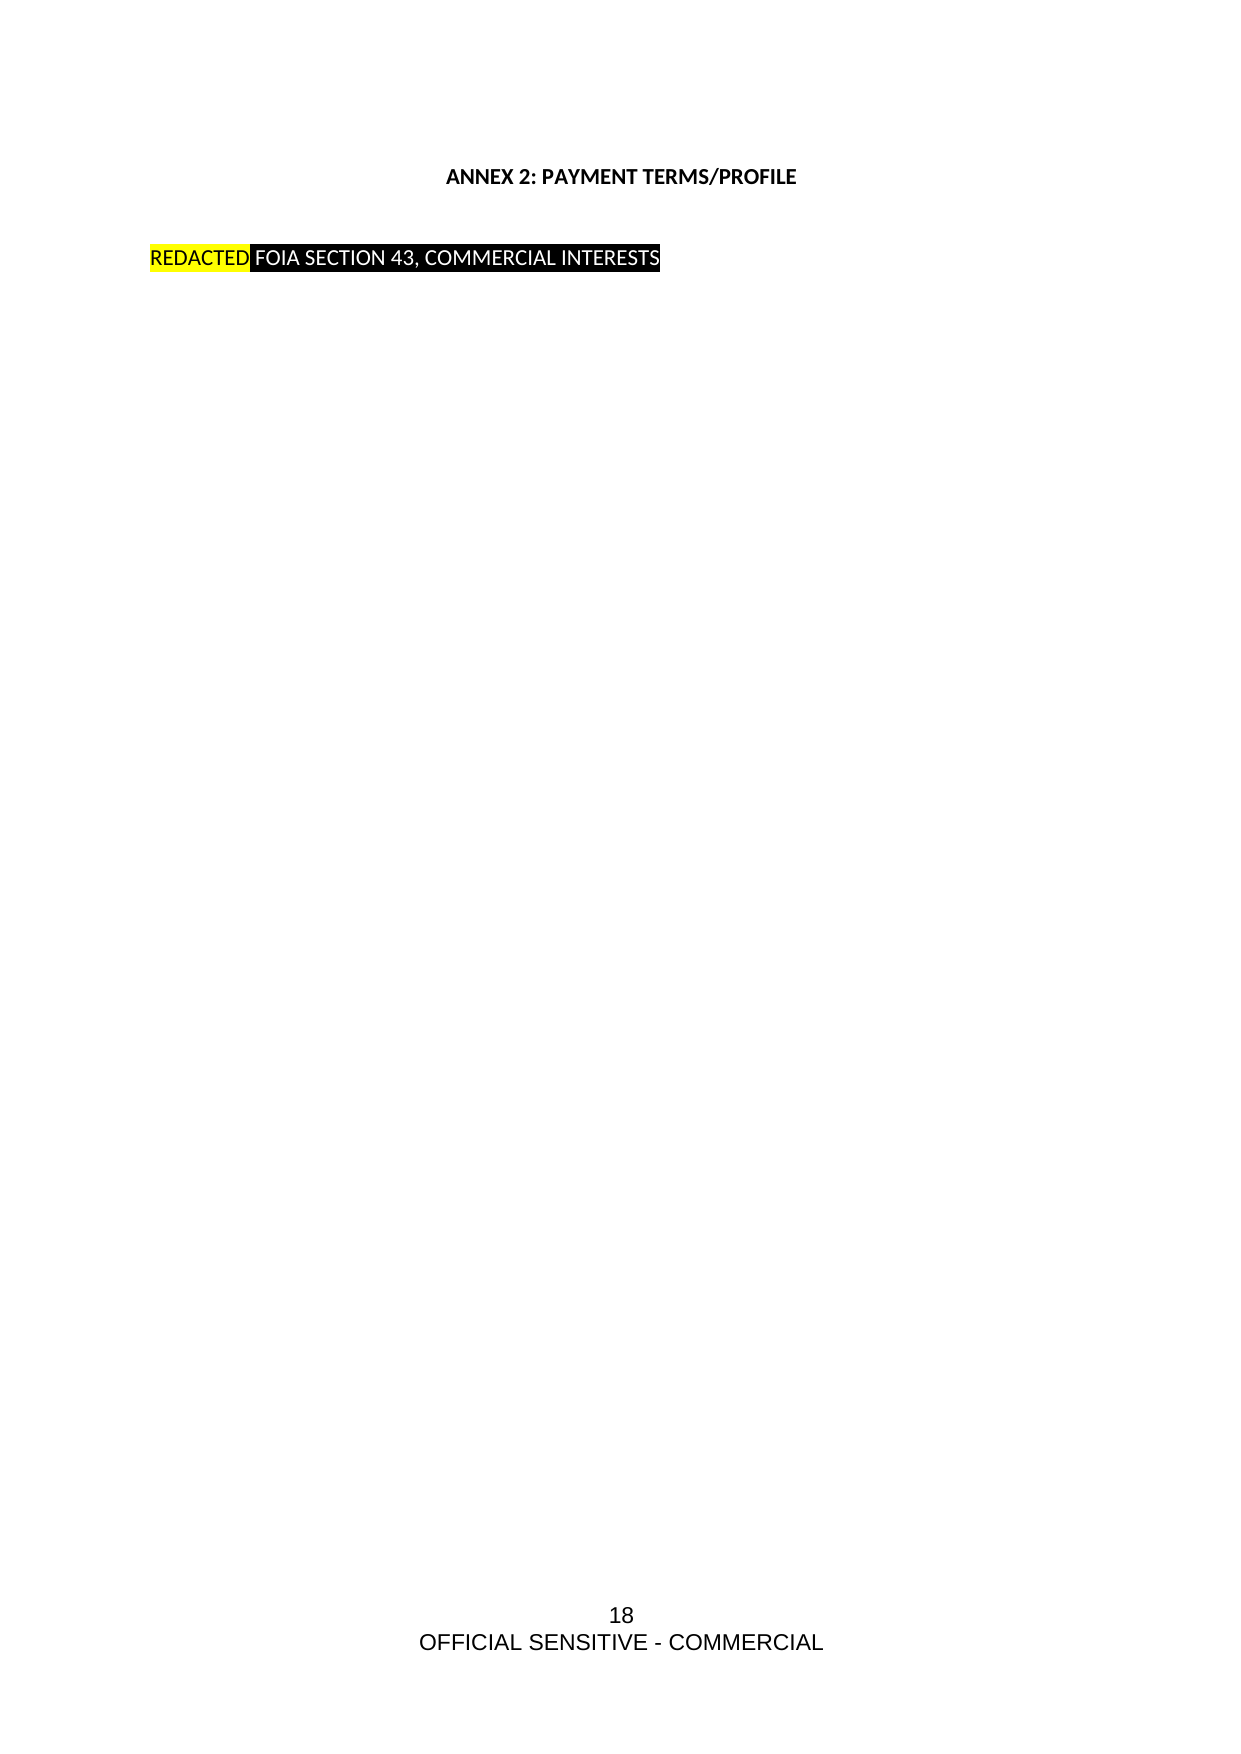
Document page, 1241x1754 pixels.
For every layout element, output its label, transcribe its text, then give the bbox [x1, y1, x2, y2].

subtitle REDACTED FOIA SECTION 43, COMMERCIAL INTERESTS [150, 243, 1093, 272]
text ANNEX 2: PAYMENT TERMS/PROFILE [150, 162, 1093, 191]
